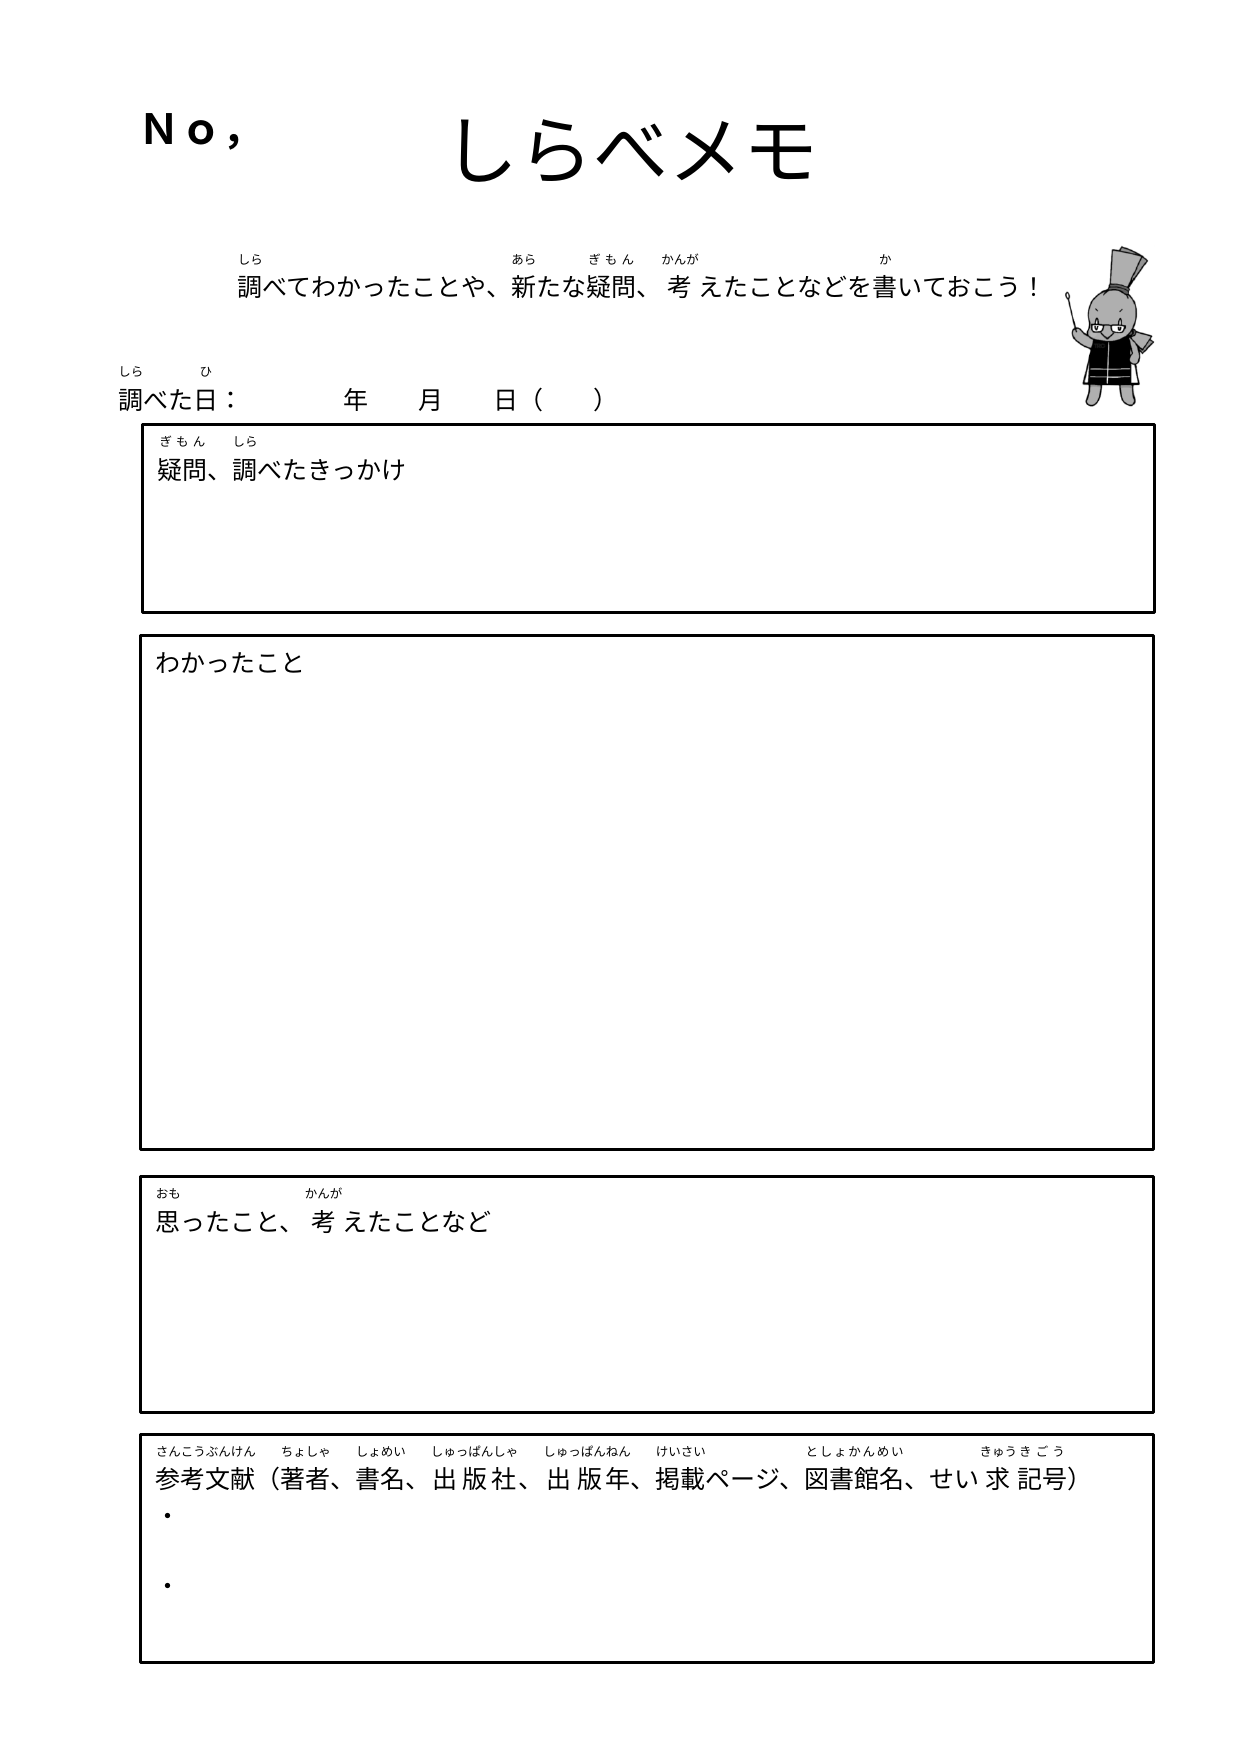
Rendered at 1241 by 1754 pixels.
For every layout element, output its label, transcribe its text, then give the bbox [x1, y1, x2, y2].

text べてわかったことや、たな、えたことなどをいておこう！ [118, 239, 1122, 314]
text べた： 年 月 日（ ） [118, 352, 1122, 427]
text しらべメモ [118, 89, 1122, 202]
